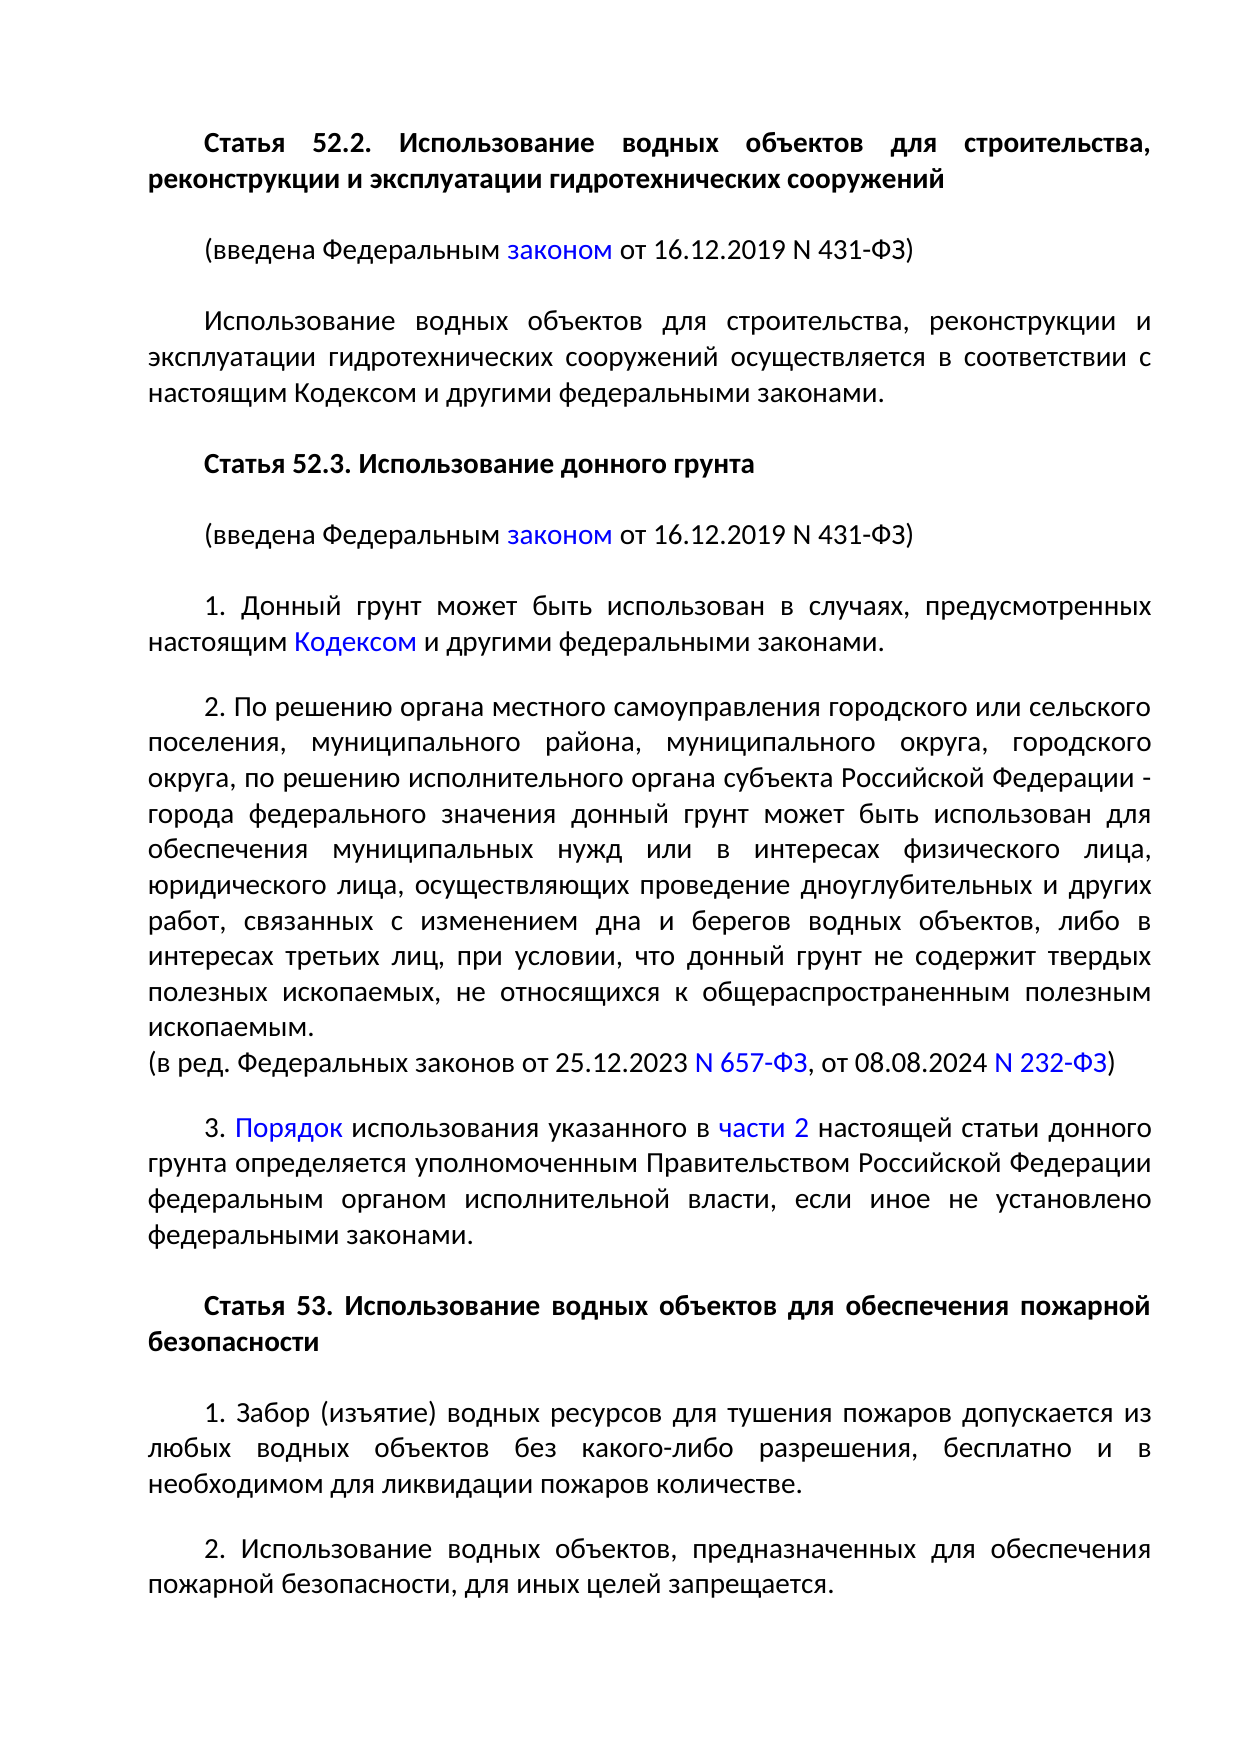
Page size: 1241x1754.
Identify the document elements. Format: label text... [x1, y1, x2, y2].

text (введена Федеральным законом от 16.12.2019 N 431-ФЗ) [148, 231, 1152, 267]
text 1. Донный грунт может быть использован в случаях, предусмотренных настоящим Кодексом и другими федеральными законами. [148, 587, 1152, 659]
text 2. По решению органа местного самоуправления городского или сельского поселения, муниципального района, муниципального округа, городского округа, по решению исполнительного органа субъекта Российской Федерации - города федерального значения донный грунт может быть использован для обеспечения муниципальных нужд или в интересах физического лица, юридического лица, осуществляющих проведение дноуглубительных и других работ, связанных с изменением дна и берегов водных объектов, либо в интересах третьих лиц, при условии, что донный грунт не содержит твердых полезных ископаемых, не относящихся к общераспространенным полезным ископаемым. [148, 688, 1152, 1044]
title Статья 53. Использование водных объектов для обеспечения пожарной безопасности [148, 1287, 1152, 1358]
title Статья 52.2. Использование водных объектов для строительства, реконструкции и эксплуатации гидротехнических сооружений [148, 124, 1152, 196]
text 3. Порядок использования указанного в части 2 настоящей статьи донного грунта определяется уполномоченным Правительством Российской Федерации федеральным органом исполнительной власти, если иное не установлено федеральными законами. [148, 1109, 1152, 1251]
text 1. Забор (изъятие) водных ресурсов для тушения пожаров допускается из любых водных объектов без какого-либо разрешения, бесплатно и в необходимом для ликвидации пожаров количестве. [148, 1394, 1152, 1501]
text Использование водных объектов для строительства, реконструкции и эксплуатации гидротехнических сооружений осуществляется в соответствии с настоящим Кодексом и другими федеральными законами. [148, 302, 1152, 409]
text 2. Использование водных объектов, предназначенных для обеспечения пожарной безопасности, для иных целей запрещается. [148, 1530, 1152, 1601]
text (в ред. Федеральных законов от 25.12.2023 N 657-ФЗ, от 08.08.2024 N 232-ФЗ) [148, 1044, 1152, 1080]
text (введена Федеральным законом от 16.12.2019 N 431-ФЗ) [148, 516, 1152, 552]
title Статья 52.3. Использование донного грунта [148, 445, 1152, 481]
